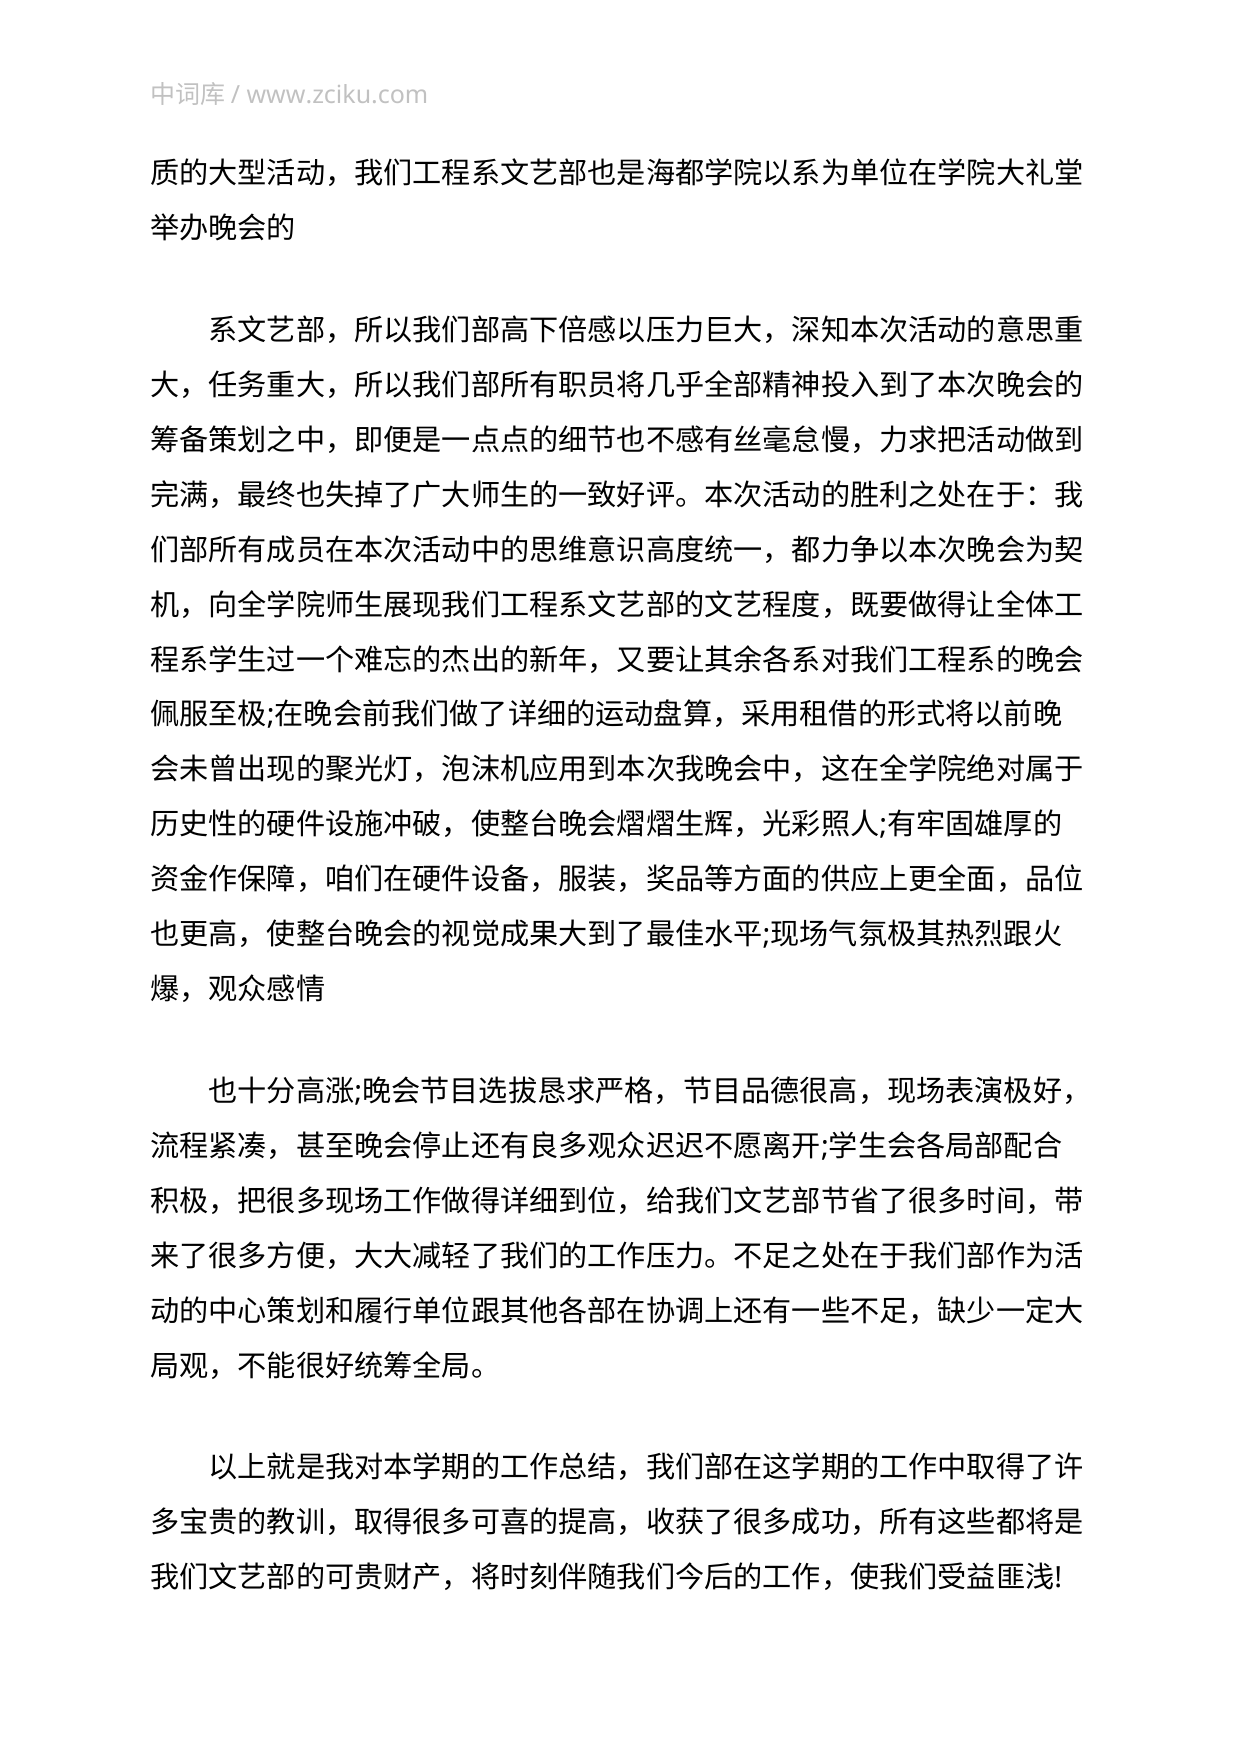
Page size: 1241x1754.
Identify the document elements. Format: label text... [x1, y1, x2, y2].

text 以上就是我对本学期的工作总结，我们部在这学期的工作中取得了许多宝贵的教训，取得很多可喜的提高，收获了很多成功，所有这些都将是我们文艺部的可贵财产，将时刻伴随我们今后的工作，使我们受益匪浅! [150, 1444, 1090, 1596]
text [150, 150, 1090, 247]
text 也十分高涨;晚会节目选拔恳求严格，节目品德很高，现场表演极好，流程紧凑，甚至晚会停止还有良多观众迟迟不愿离开;学生会各局部配合积极，把很多现场工作做得详细到位，给我们文艺部节省了很多时间，带来了很多方便，大大减轻了我们的工作压力。不足之处在于我们部作为活动的中心策划和履行单位跟其他各部在协调上还有一些不足，缺少一定大局观，不能很好统筹全局。 [150, 1067, 1090, 1384]
text 系文艺部，所以我们部高下倍感以压力巨大，深知本次活动的意思重大，任务重大，所以我们部所有职员将几乎全部精神投入到了本次晚会的筹备策划之中，即便是一点点的细节也不感有丝毫怠慢，力求把活动做到完满，最终也失掉了广大师生的一致好评。本次活动的胜利之处在于：我们部所有成员在本次活动中的思维意识高度统一，都力争以本次晚会为契机，向全学院师生展现我们工程系文艺部的文艺程度，既要做得让全体工程系学生过一个难忘的杰出的新年，又要让其余各系对我们工程系的晚会佩服至极;在晚会前我们做了详细的运动盘算，采用租借的形式将以前晚会未曾出现的聚光灯，泡沫机应用到本次我晚会中，这在全学院绝对属于历史性的硬件设施冲破，使整台晚会熠熠生辉，光彩照人;有牢固雄厚的资金作保障，咱们在硬件设备，服装，奖品等方面的供应上更全面，品位也更高，使整台晚会的视觉成果大到了最佳水平;现场气氛极其热烈跟火爆，观众感情 [150, 307, 1090, 1008]
